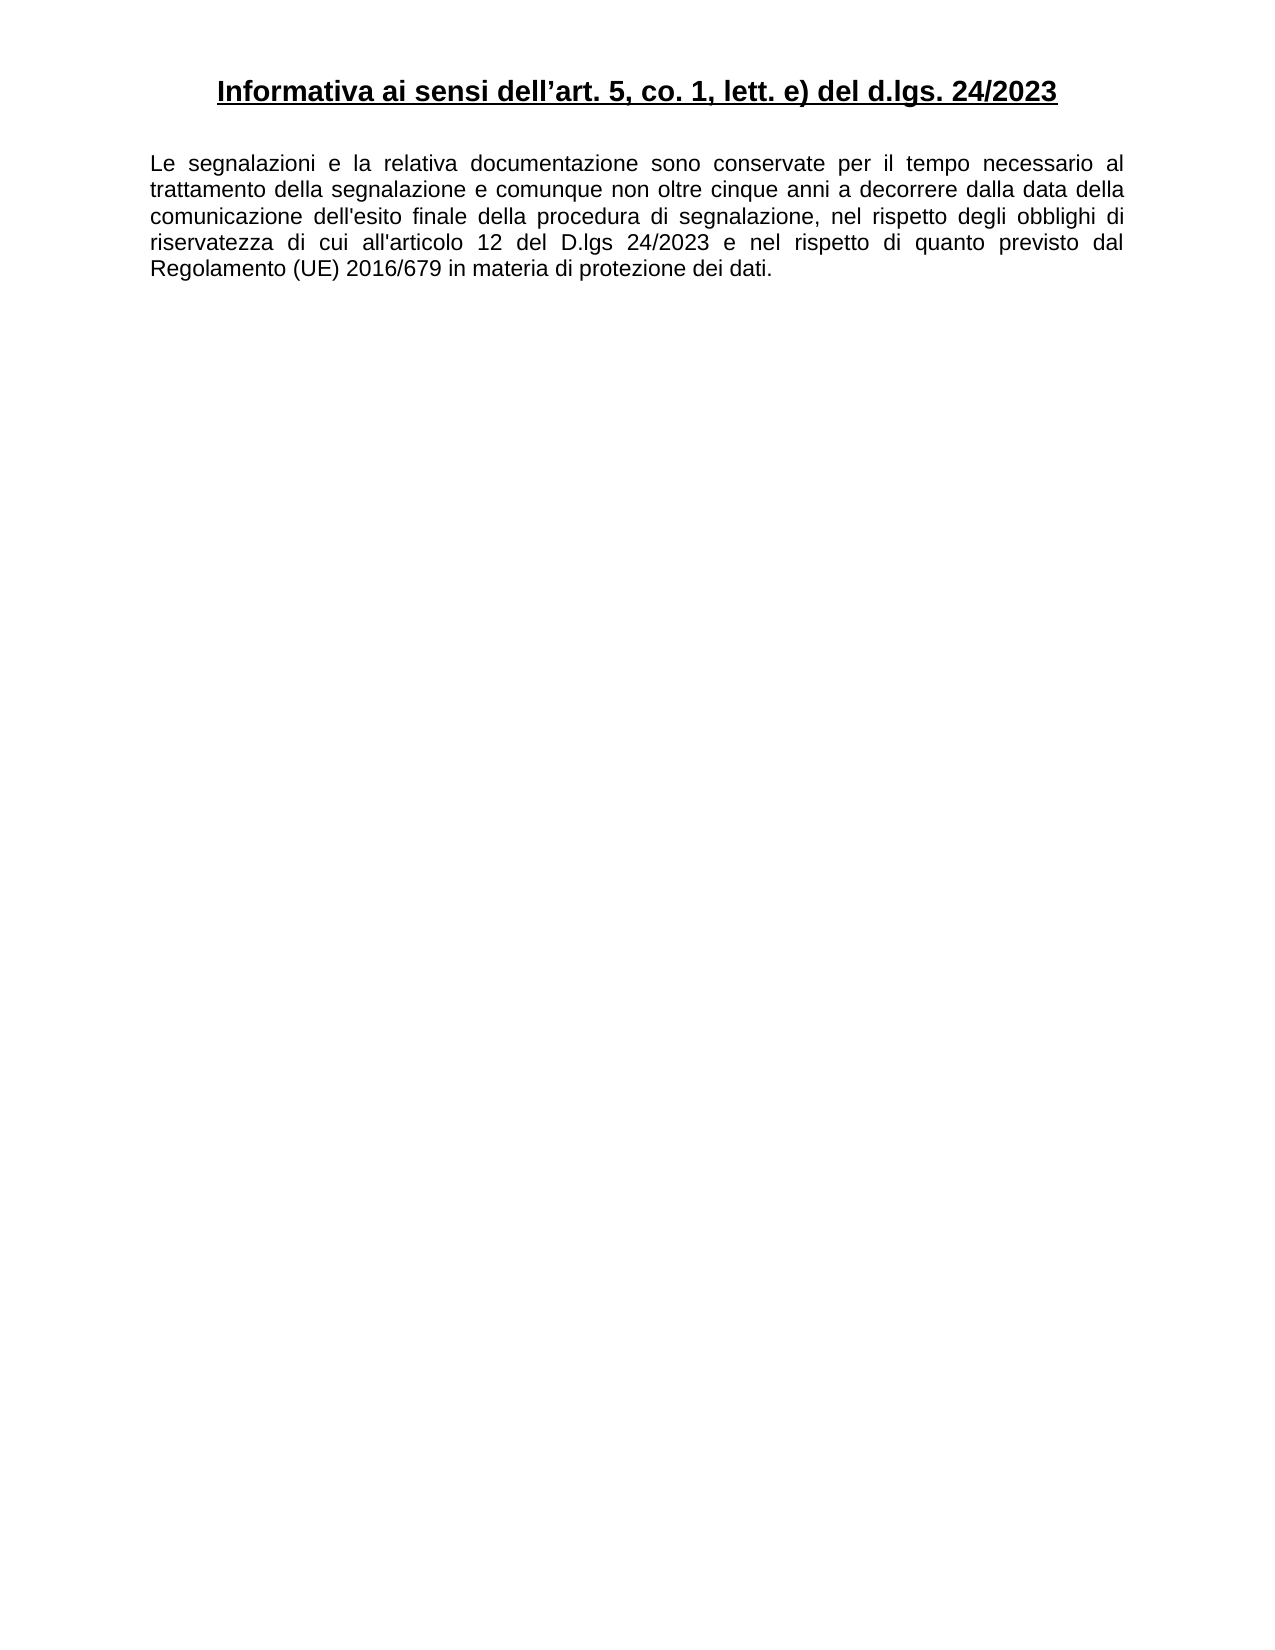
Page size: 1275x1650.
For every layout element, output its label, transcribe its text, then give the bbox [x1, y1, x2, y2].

text Le segnalazioni e la relativa documentazione sono conservate per il tempo necessario al trattamento della segnalazione e comunque non oltre cinque anni a decorrere dalla data della comunicazione dell'esito finale della procedura di segnalazione, nel rispetto degli obblighi di riservatezza di cui all'articolo 12 del D.lgs 24/2023 e nel rispetto di quanto previsto dal Regolamento (UE) 2016/679 in materia di protezione dei dati. [150, 150, 1125, 282]
